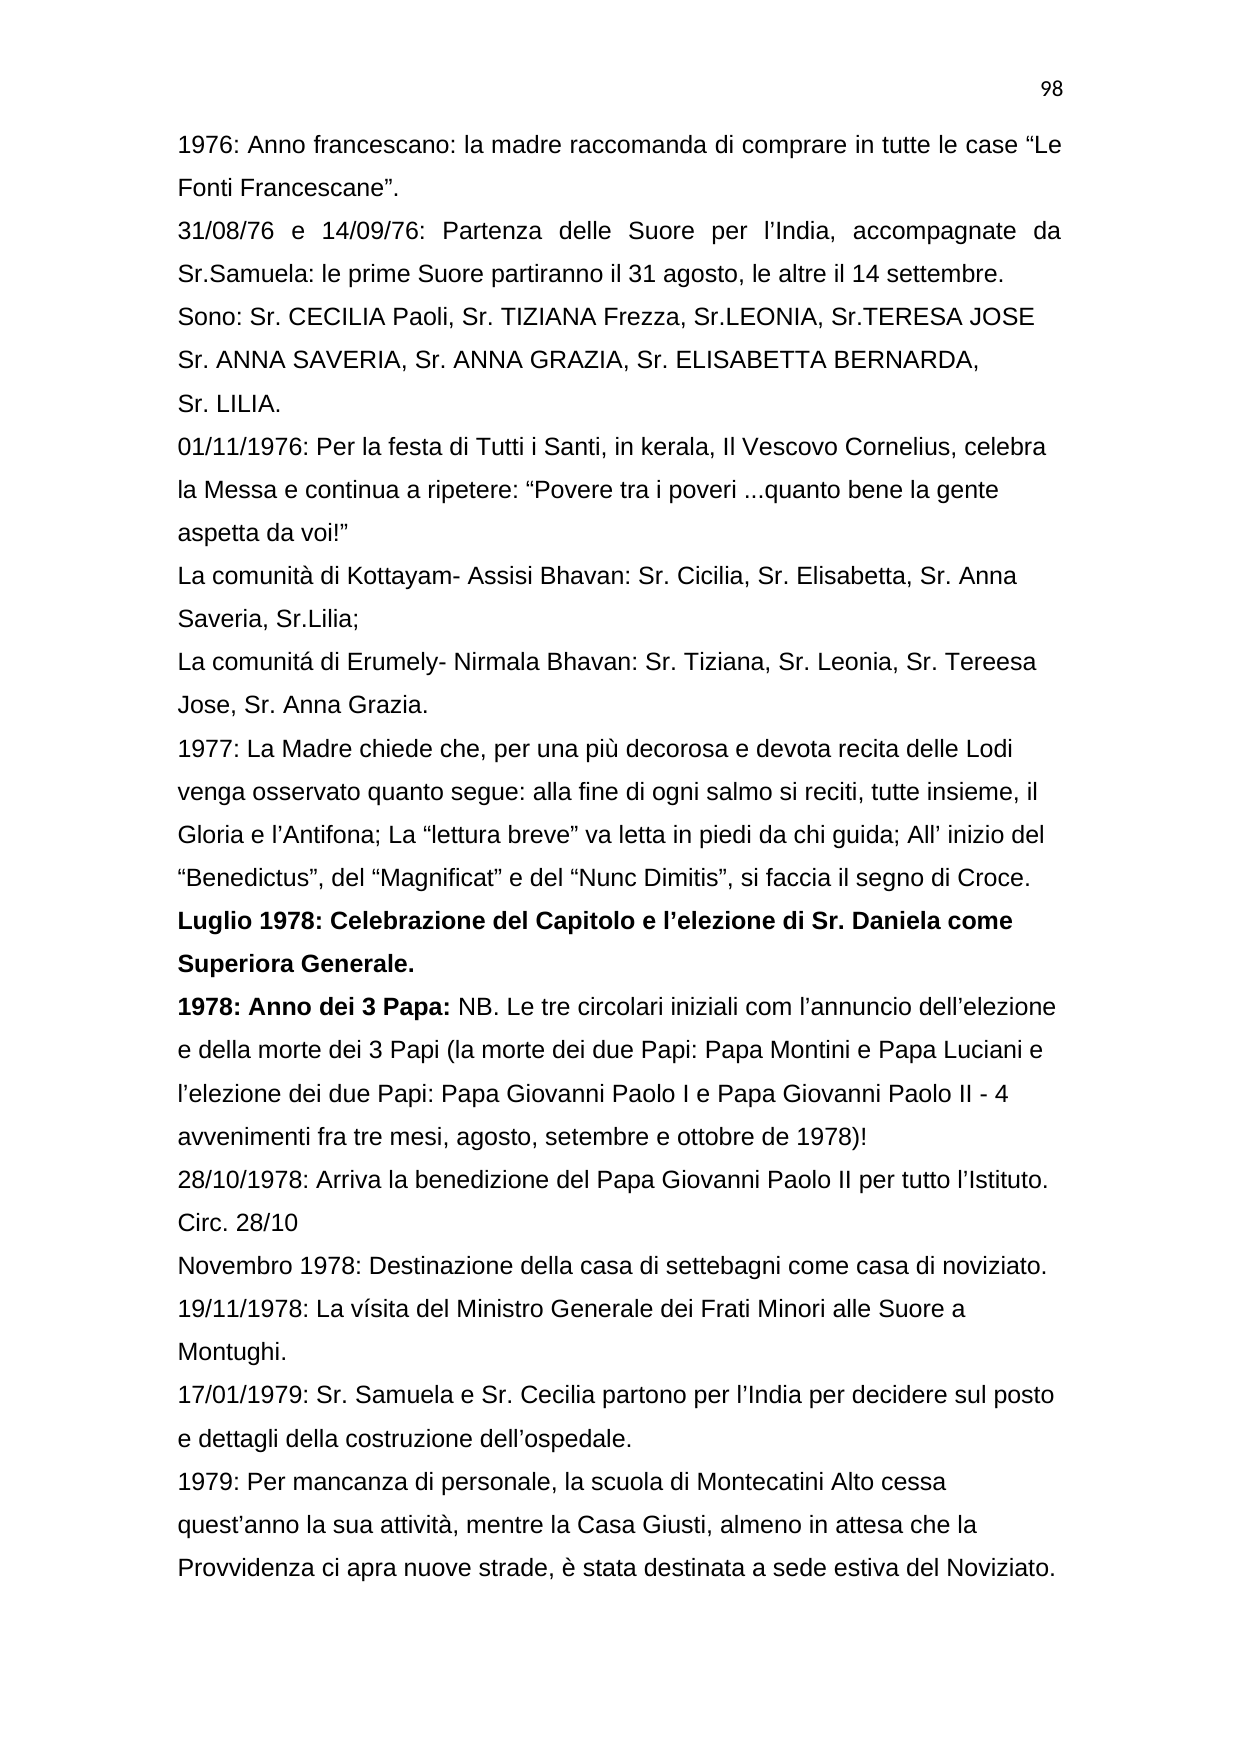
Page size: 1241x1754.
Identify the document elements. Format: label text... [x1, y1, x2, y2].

text 1976: Anno francescano: la madre raccomanda di comprare in tutte le case “Le Fonti Francescane”. [177, 130, 1063, 202]
text 01/11/1976: Per la festa di Tutti i Santi, in kerala, Il Vescovo Cornelius, celebra la Messa e continua a ripetere: “Povere tra i poveri ...quanto bene la gente aspetta da voi!” [177, 432, 1063, 547]
text Sr. ANNA SAVERIA, Sr. ANNA GRAZIA, Sr. ELISABETTA BERNARDA, [177, 345, 1063, 374]
text 17/01/1979: Sr. Samuela e Sr. Cecilia partono per l’India per decidere sul posto e dettagli della costruzione dell’ospedale. [177, 1380, 1063, 1452]
text Novembro 1978: Destinazione della casa di settebagni come casa di noviziato. [177, 1251, 1063, 1280]
text Sono: Sr. CECILIA Paoli, Sr. TIZIANA Frezza, Sr.LEONIA, Sr.TERESA JOSE [177, 302, 1063, 331]
text La comunitá di Erumely- Nirmala Bhavan: Sr. Tiziana, Sr. Leonia, Sr. Tereesa Jose, Sr. Anna Grazia. [177, 647, 1063, 719]
text 28/10/1978: Arriva la benedizione del Papa Giovanni Paolo II per tutto l’Istituto. Circ. 28/10 [177, 1165, 1063, 1237]
text 1977: La Madre chiede che, per una più decorosa e devota recita delle Lodi venga osservato quanto segue: alla fine di ogni salmo si reciti, tutte insieme, il Gloria e l’Antifona; La “lettura breve” va letta in piedi da chi guida; All’ inizio del “Benedictus”, del “Magnificat” e del “Nunc Dimitis”, si faccia il segno di Croce. [177, 733, 1063, 892]
text 1978: Anno dei 3 Papa: NB. Le tre circolari iniziali com l’annuncio dell’elezione e della morte dei 3 Papi (la morte dei due Papi: Papa Montini e Papa Luciani e l’elezione dei due Papi: Papa Giovanni Paolo I e Papa Giovanni Paolo II - 4 avvenimenti fra tre mesi, agosto, setembre e ottobre de 1978)! [177, 992, 1063, 1150]
text Luglio 1978: Celebrazione del Capitolo e l’elezione di Sr. Daniela come Superiora Generale. [177, 906, 1063, 978]
text La comunità di Kottayam- Assisi Bhavan: Sr. Cicilia, Sr. Elisabetta, Sr. Anna Saveria, Sr.Lilia; [177, 561, 1063, 633]
text 31/08/76 e 14/09/76: Partenza delle Suore per l’India, accompagnate da Sr.Samuela: le prime Suore partiranno il 31 agosto, le altre il 14 settembre. [177, 216, 1063, 288]
text 1979: Per mancanza di personale, la scuola di Montecatini Alto cessa quest’anno la sua attività, mentre la Casa Giusti, almeno in attesa che la Provvidenza ci apra nuove strade, è stata destinata a sede estiva del Noviziato. [177, 1467, 1063, 1582]
text 19/11/1978: La vísita del Ministro Generale dei Frati Minori alle Suore a Montughi. [177, 1294, 1063, 1366]
text Sr. LILIA. [177, 388, 1063, 417]
